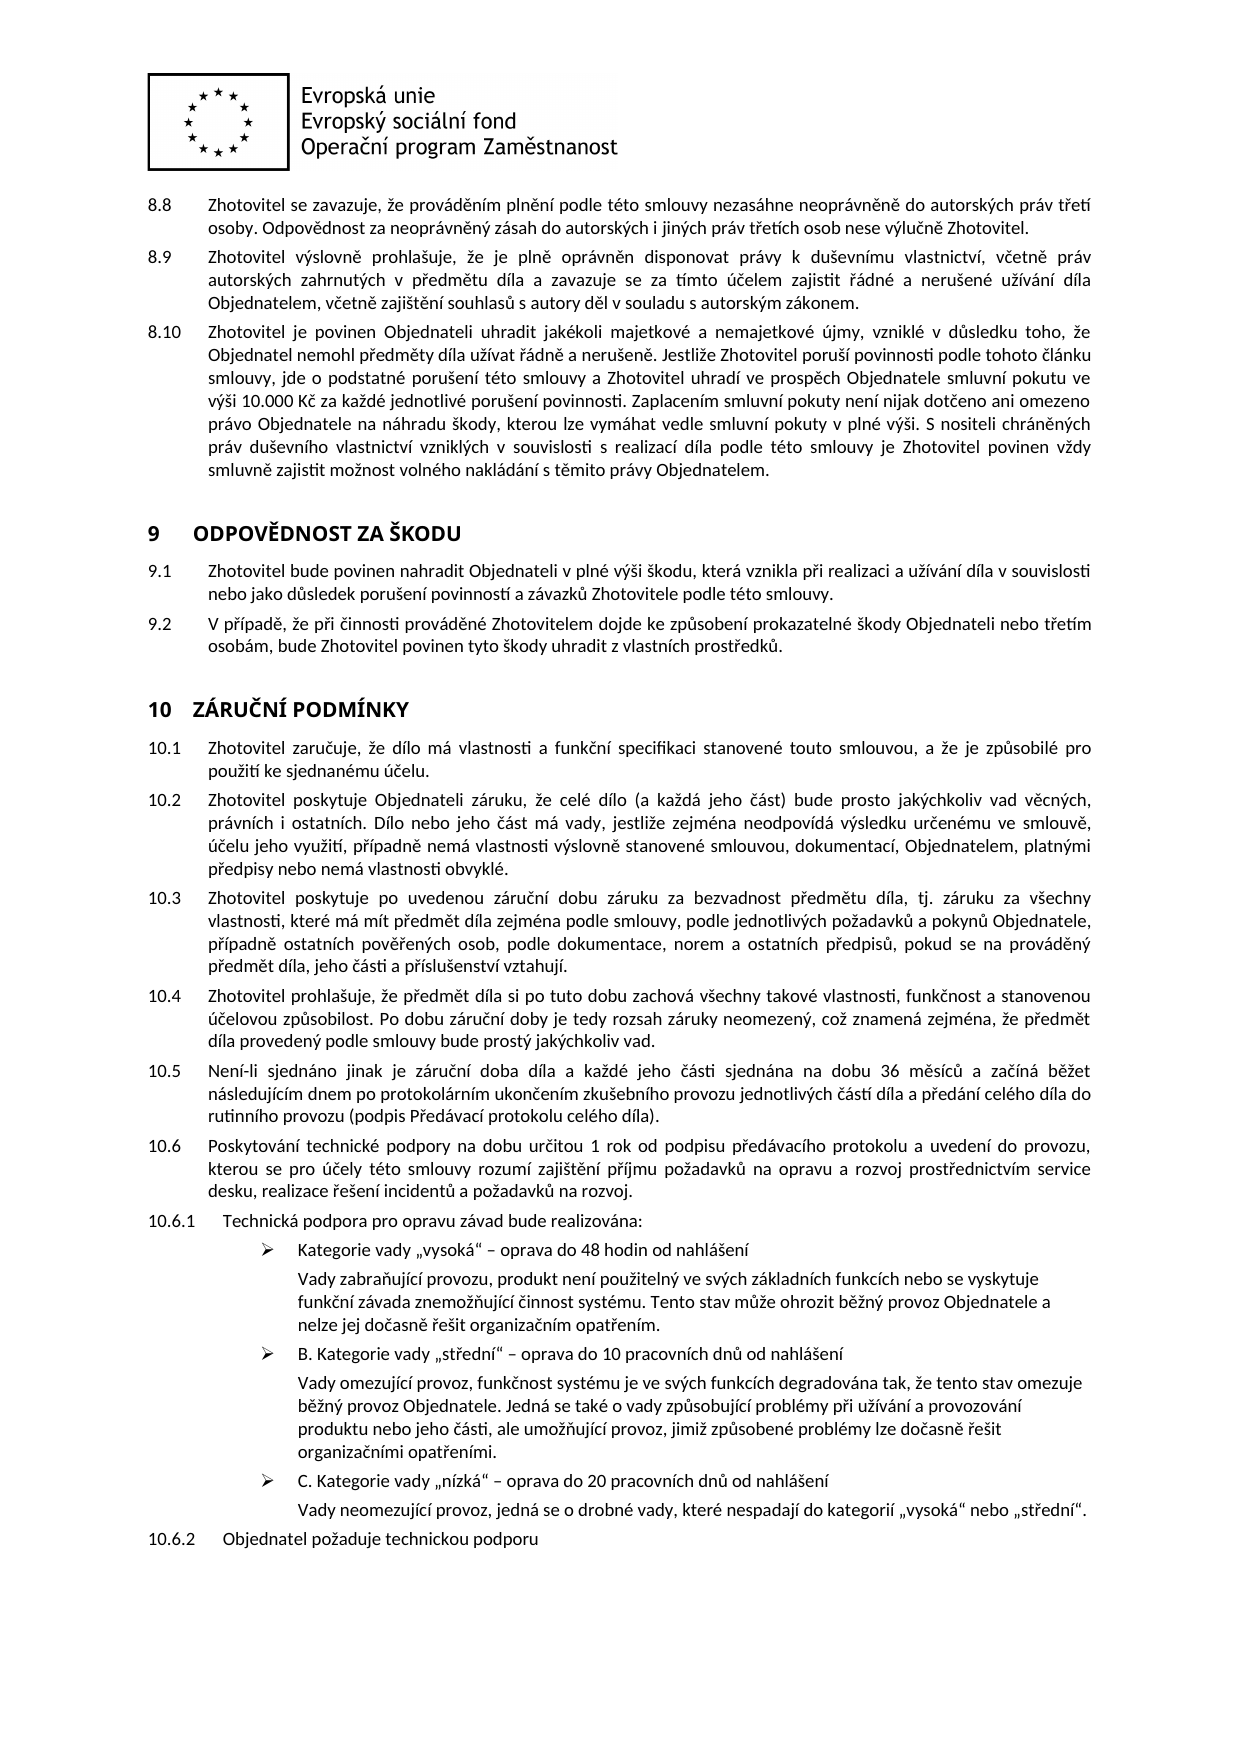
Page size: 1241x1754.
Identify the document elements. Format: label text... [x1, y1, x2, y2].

subtitle Vady neomezující provoz, jedná se o drobné vady, které nespadají do kategorií „vysoká“ nebo „střední“. [298, 1498, 1093, 1521]
subtitle Není-li sjednáno jinak je záruční doba díla a každé jeho části sjednána na dobu 36 měsíců a začíná běžet následujícím dnem po protokolárním ukončením zkušebního provozu jednotlivých částí díla a předání celého díla do rutinního provozu (podpis Předávací protokolu celého díla). [148, 1059, 1093, 1128]
subtitle Zhotovitel prohlašuje, že předmět díla si po tuto dobu zachová všechny takové vlastnosti, funkčnost a stanovenou účelovou způsobilost. Po dobu záruční doby je tedy rozsah záruky neomezený, což znamená zejména, že předmět díla provedený podle smlouvy bude prostý jakýchkoliv vad. [148, 984, 1093, 1053]
subtitle Záruční podmínky [148, 695, 1093, 723]
subtitle Zhotovitel zaručuje, že dílo má vlastnosti a funkční specifikaci stanovené touto smlouvou, a že je způsobilé pro použití ke sjednanému účelu. [148, 736, 1093, 782]
picture [147, 73, 618, 171]
subtitle Technická podpora pro opravu závad bude realizována: [148, 1209, 1093, 1232]
subtitle V případě, že při činnosti prováděné Zhotovitelem dojde ke způsobení prokazatelné škody Objednateli nebo třetím osobám, bude Zhotovitel povinen tyto škody uhradit z vlastních prostředků. [148, 612, 1093, 657]
subtitle Zhotovitel výslovně prohlašuje, že je plně oprávněn disponovat právy k duševnímu vlastnictví, včetně práv autorských zahrnutých v předmětu díla a zavazuje se za tímto účelem zajistit řádné a nerušené užívání díla Objednatelem, včetně zajištění souhlasů s autory děl v souladu s autorským zákonem. [148, 246, 1093, 314]
subtitle Odpovědnost za škodu [148, 519, 1093, 547]
subtitle Objednatel požaduje technickou podporu [148, 1528, 1093, 1551]
subtitle Zhotovitel se zavazuje, že prováděním plnění podle této smlouvy nezasáhne neoprávněně do autorských práv třetí osoby. Odpovědnost za neoprávněný zásah do autorských i jiných práv třetích osob nese výlučně Zhotovitel. [148, 194, 1093, 239]
subtitle Zhotovitel poskytuje Objednateli záruku, že celé dílo (a každá jeho část) bude prosto jakýchkoliv vad věcných, právních i ostatních. Dílo nebo jeho část má vady, jestliže zejména neodpovídá výsledku určenému ve smlouvě, účelu jeho využití, případně nemá vlastnosti výslovně stanovené smlouvou, dokumentací, Objednatelem, platnými předpisy nebo nemá vlastnosti obvyklé. [148, 788, 1093, 880]
subtitle Poskytování technické podpory na dobu určitou 1 rok od podpisu předávacího protokolu a uvedení do provozu, kterou se pro účely této smlouvy rozumí zajištění příjmu požadavků na opravu a rozvoj prostřednictvím service desku, realizace řešení incidentů a požadavků na rozvoj. [148, 1134, 1093, 1203]
subtitle Zhotovitel bude povinen nahradit Objednateli v plné výši škodu, která vznikla při realizaci a užívání díla v souvislosti nebo jako důsledek porušení povinností a závazků Zhotovitele podle této smlouvy. [148, 559, 1093, 605]
subtitle Kategorie vady „vysoká“ – oprava do 48 hodin od nahlášení [260, 1238, 1093, 1261]
subtitle B. Kategorie vady „střední“ – oprava do 10 pracovních dnů od nahlášení [260, 1342, 1093, 1365]
subtitle Vady zabraňující provozu, produkt není použitelný ve svých základních funkcích nebo se vyskytuje funkční závada znemožňující činnost systému. Tento stav může ohrozit běžný provoz Objednatele a nelze jej dočasně řešit organizačním opatřením. [298, 1267, 1093, 1336]
subtitle Zhotovitel je povinen Objednateli uhradit jakékoli majetkové a nemajetkové újmy, vzniklé v důsledku toho, že Objednatel nemohl předměty díla užívat řádně a nerušeně. Jestliže Zhotovitel poruší povinnosti podle tohoto článku smlouvy, jde o podstatné porušení této smlouvy a Zhotovitel uhradí ve prospěch Objednatele smluvní pokutu ve výši 10.000 Kč za každé jednotlivé porušení povinnosti. Zaplacením smluvní pokuty není nijak dotčeno ani omezeno právo Objednatele na náhradu škody, kterou lze vymáhat vedle smluvní pokuty v plné výši. S nositeli chráněných práv duševního vlastnictví vzniklých v souvislosti s realizací díla podle této smlouvy je Zhotovitel povinen vždy smluvně zajistit možnost volného nakládání s těmito právy Objednatelem. [148, 321, 1093, 481]
subtitle Vady omezující provoz, funkčnost systému je ve svých funkcích degradována tak, že tento stav omezuje běžný provoz Objednatele. Jedná se také o vady způsobující problémy při užívání a provozování produktu nebo jeho části, ale umožňující provoz, jimiž způsobené problémy lze dočasně řešit organizačními opatřeními. [298, 1371, 1093, 1463]
subtitle Zhotovitel poskytuje po uvedenou záruční dobu záruku za bezvadnost předmětu díla, tj. záruku za všechny vlastnosti, které má mít předmět díla zejména podle smlouvy, podle jednotlivých požadavků a pokynů Objednatele, případně ostatních pověřených osob, podle dokumentace, norem a ostatních předpisů, pokud se na prováděný předmět díla, jeho části a příslušenství vztahují. [148, 886, 1093, 978]
subtitle C. Kategorie vady „nízká“ – oprava do 20 pracovních dnů od nahlášení [260, 1469, 1093, 1492]
